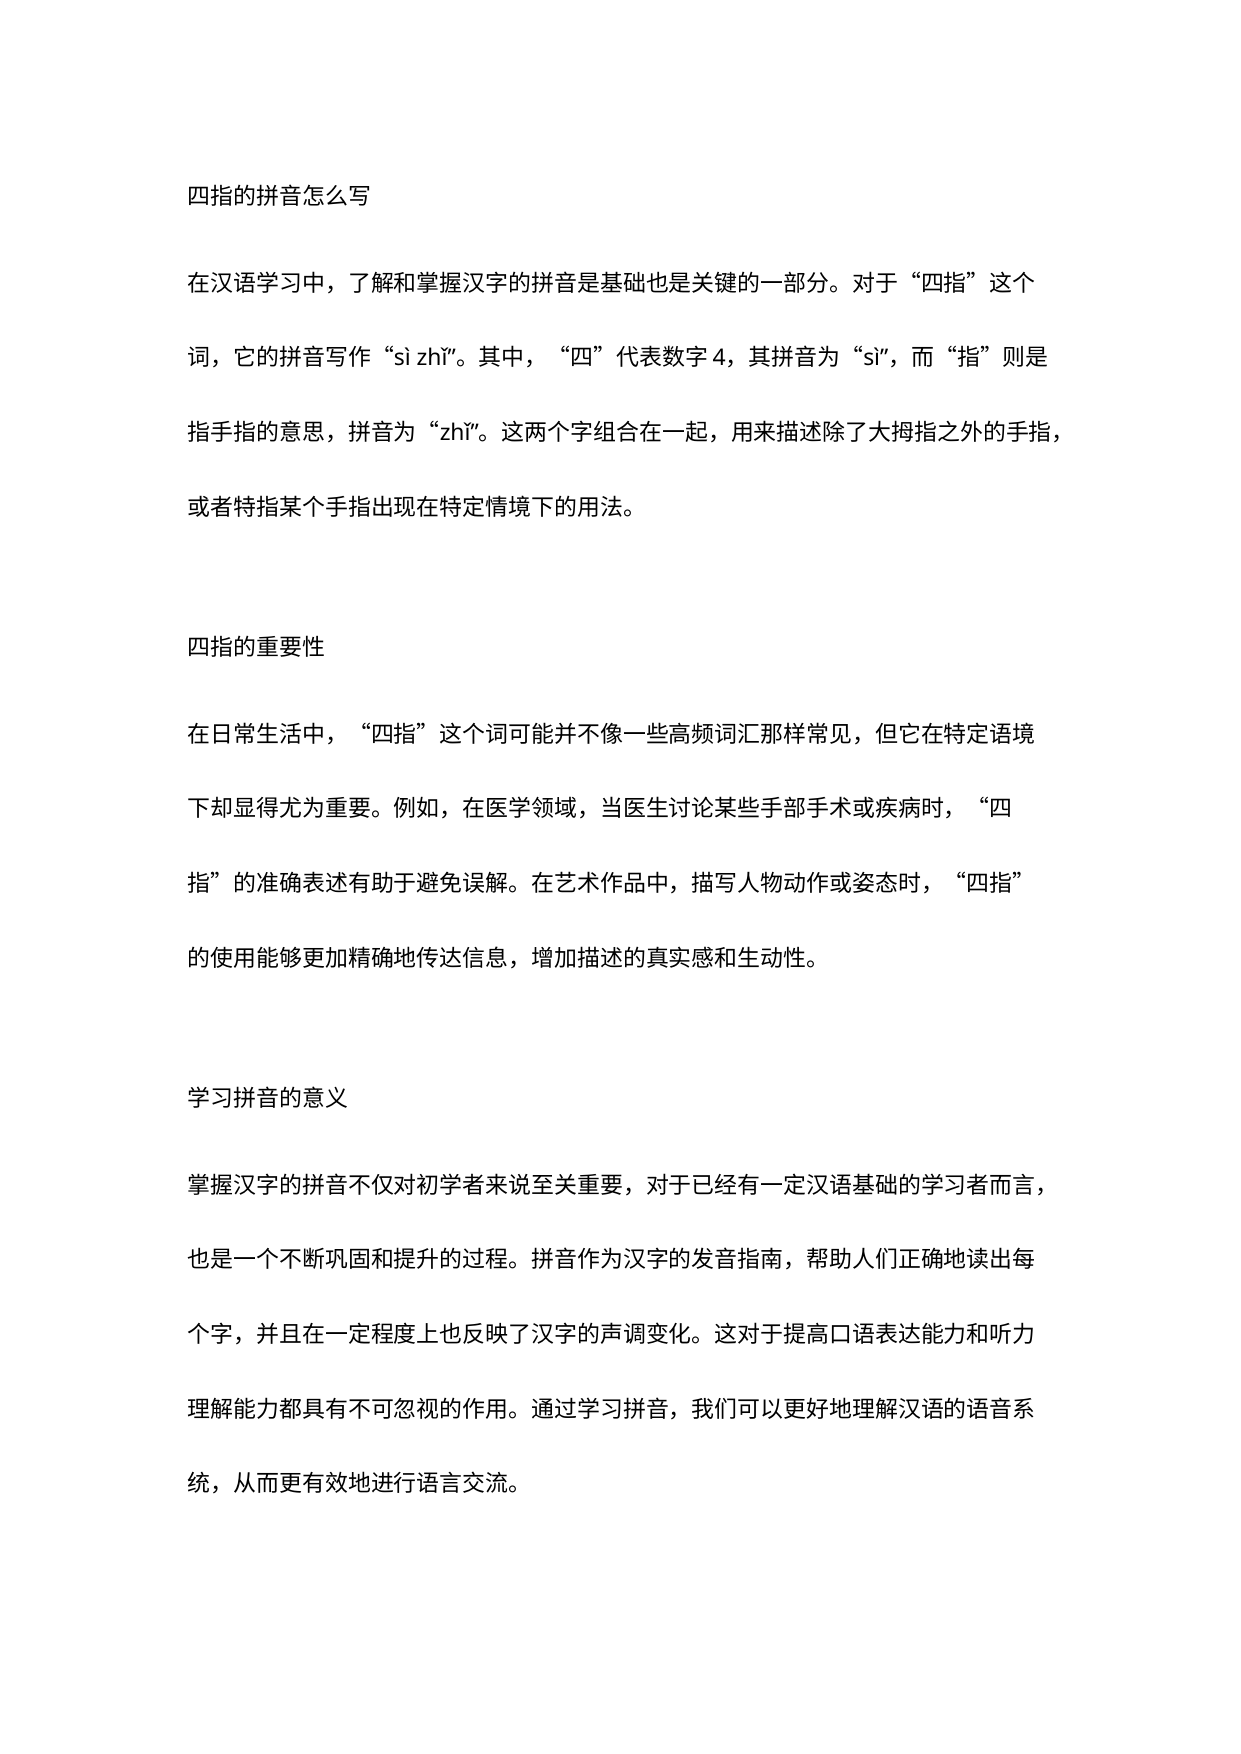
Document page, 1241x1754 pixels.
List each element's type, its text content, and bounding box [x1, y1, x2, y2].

text 学习拼音的意义 [187, 1064, 1053, 1129]
text 在汉语学习中，了解和掌握汉字的拼音是基础也是关键的一部分。对于“四指”这个词，它的拼音写作“sì zhǐ”。其中，“四”代表数字4，其拼音为“sì”，而“指”则是指手指的意思，拼音为“zhǐ”。这两个字组合在一起，用来描述除了大拇指之外的手指，或者特指某个手指出现在特定情境下的用法。 [187, 248, 1053, 538]
text 在日常生活中，“四指”这个词可能并不像一些高频词汇那样常见，但它在特定语境下却显得尤为重要。例如，在医学领域，当医生讨论某些手部手术或疾病时，“四指”的准确表述有助于避免误解。在艺术作品中，描写人物动作或姿态时，“四指”的使用能够更加精确地传达信息，增加描述的真实感和生动性。 [187, 699, 1053, 989]
text 四指的重要性 [187, 613, 1053, 678]
text 掌握汉字的拼音不仅对初学者来说至关重要，对于已经有一定汉语基础的学习者而言，也是一个不断巩固和提升的过程。拼音作为汉字的发音指南，帮助人们正确地读出每个字，并且在一定程度上也反映了汉字的声调变化。这对于提高口语表达能力和听力理解能力都具有不可忽视的作用。通过学习拼音，我们可以更好地理解汉语的语音系统，从而更有效地进行语言交流。 [187, 1151, 1053, 1514]
text 四指的拼音怎么写 [187, 162, 1053, 227]
